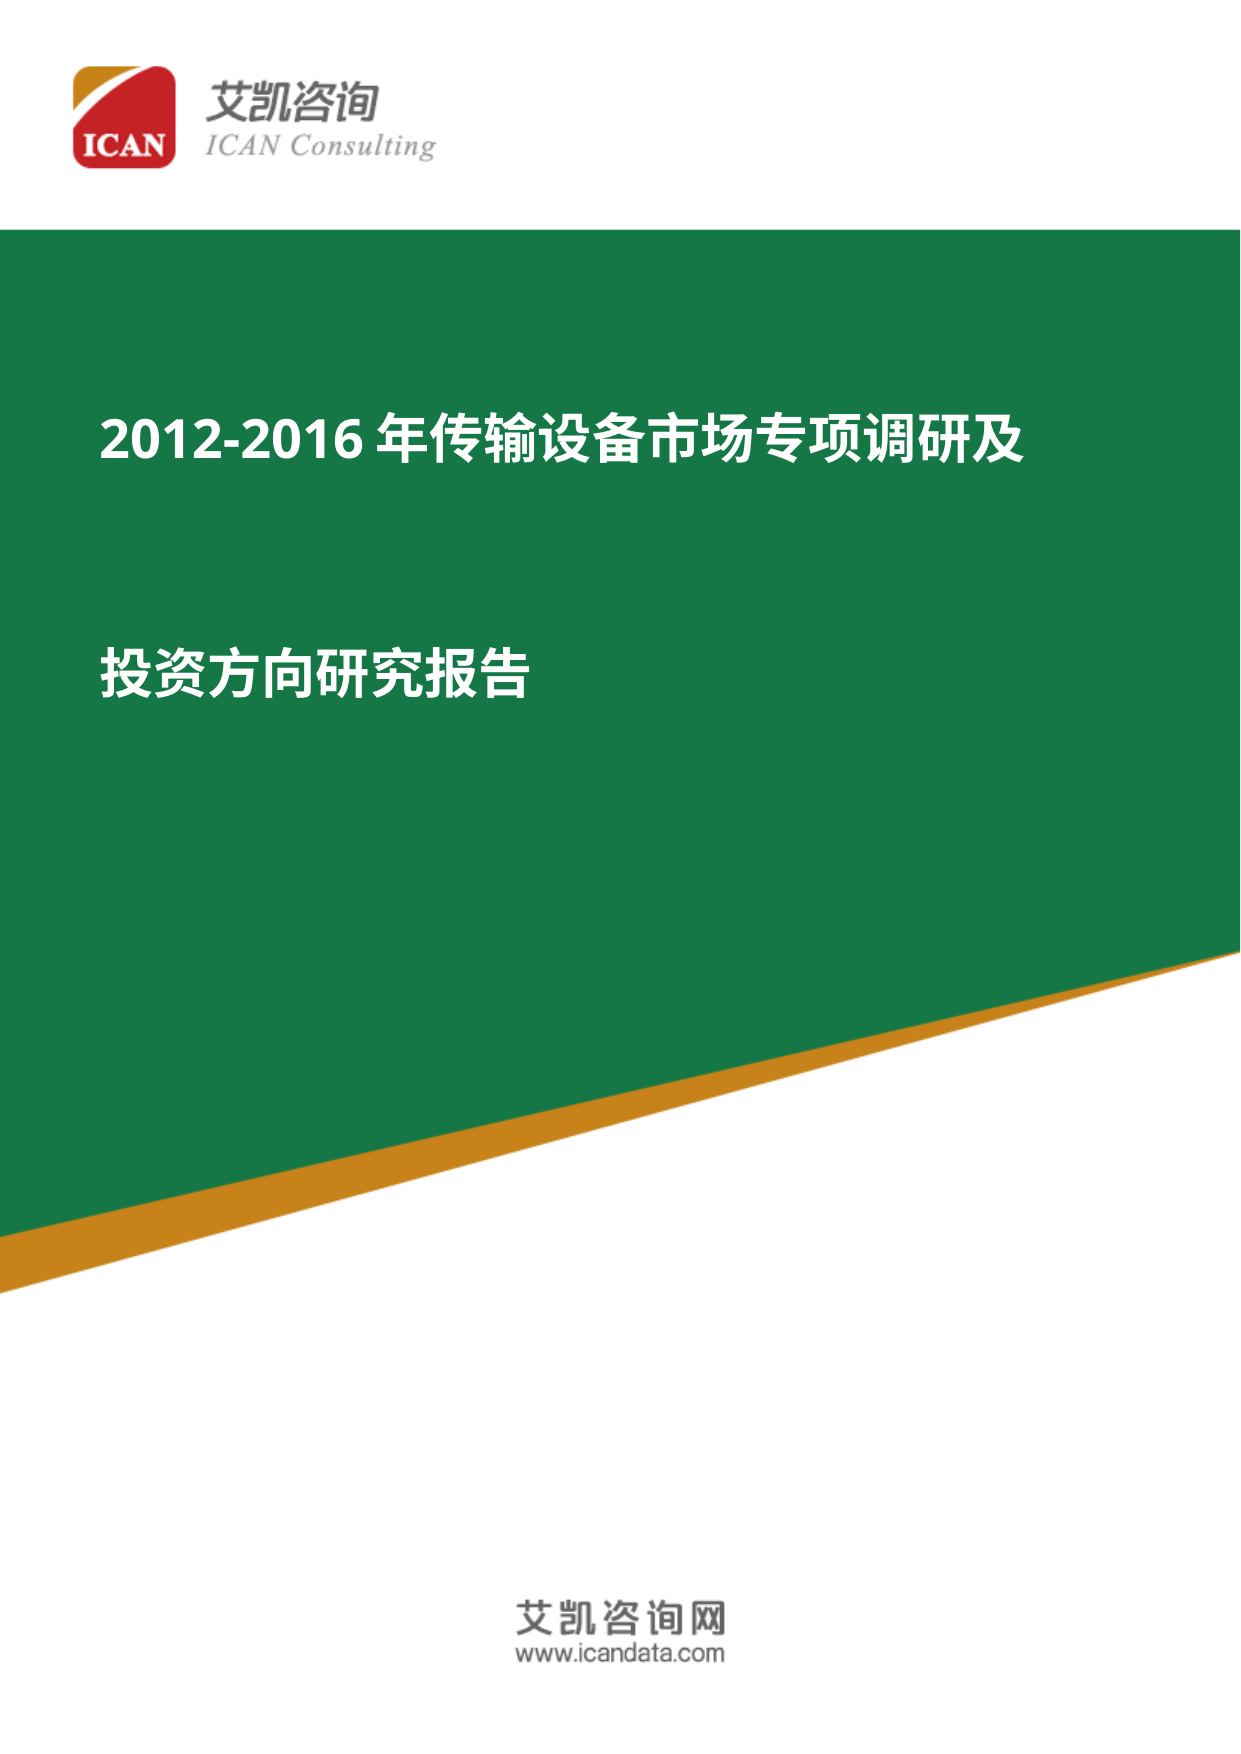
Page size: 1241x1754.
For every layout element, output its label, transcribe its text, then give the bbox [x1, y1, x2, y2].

picture [0, 5, 1241, 1754]
subtitle 2012-2016年传输设备市场专项调研及投资方向研究报告 [99, 386, 1053, 718]
